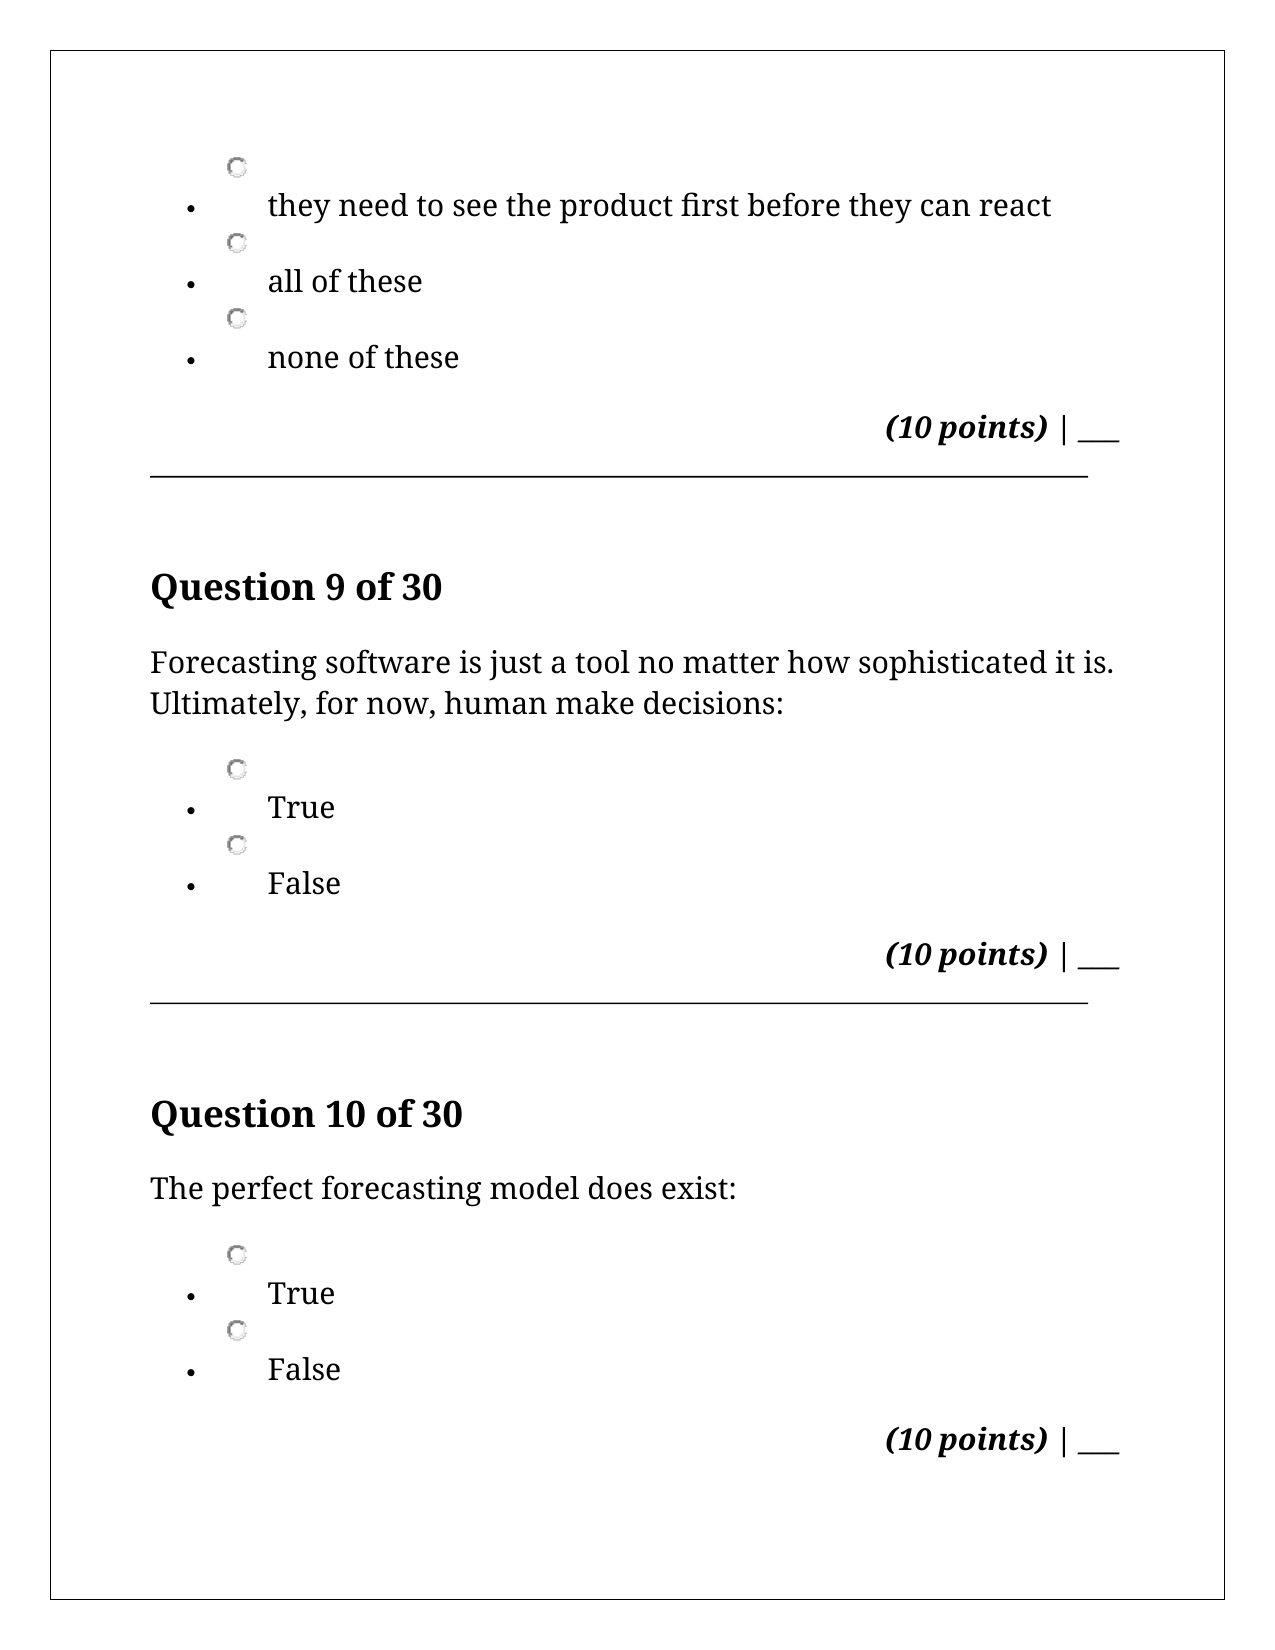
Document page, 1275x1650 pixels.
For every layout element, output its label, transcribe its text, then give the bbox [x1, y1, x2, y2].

list all of these [187, 226, 1125, 301]
list none of these [187, 301, 1125, 377]
list False [187, 828, 1125, 903]
text Question 9 of 30 [150, 562, 1125, 612]
list False [187, 1313, 1125, 1389]
list True [187, 1238, 1125, 1313]
list True [187, 752, 1125, 828]
text (10 points) | ___ [150, 406, 1125, 447]
text (10 points) | ___ [150, 1418, 1125, 1459]
text The perfect forecasting model does exist: [150, 1167, 1125, 1208]
text Forecasting software is just a tool no matter how sophisticated it is. Ultimately, for now, human make decisions: [150, 641, 1125, 723]
text (10 points) | ___ [150, 933, 1125, 974]
list they need to see the product first before they can react [187, 150, 1125, 226]
text Question 10 of 30 [150, 1088, 1125, 1138]
